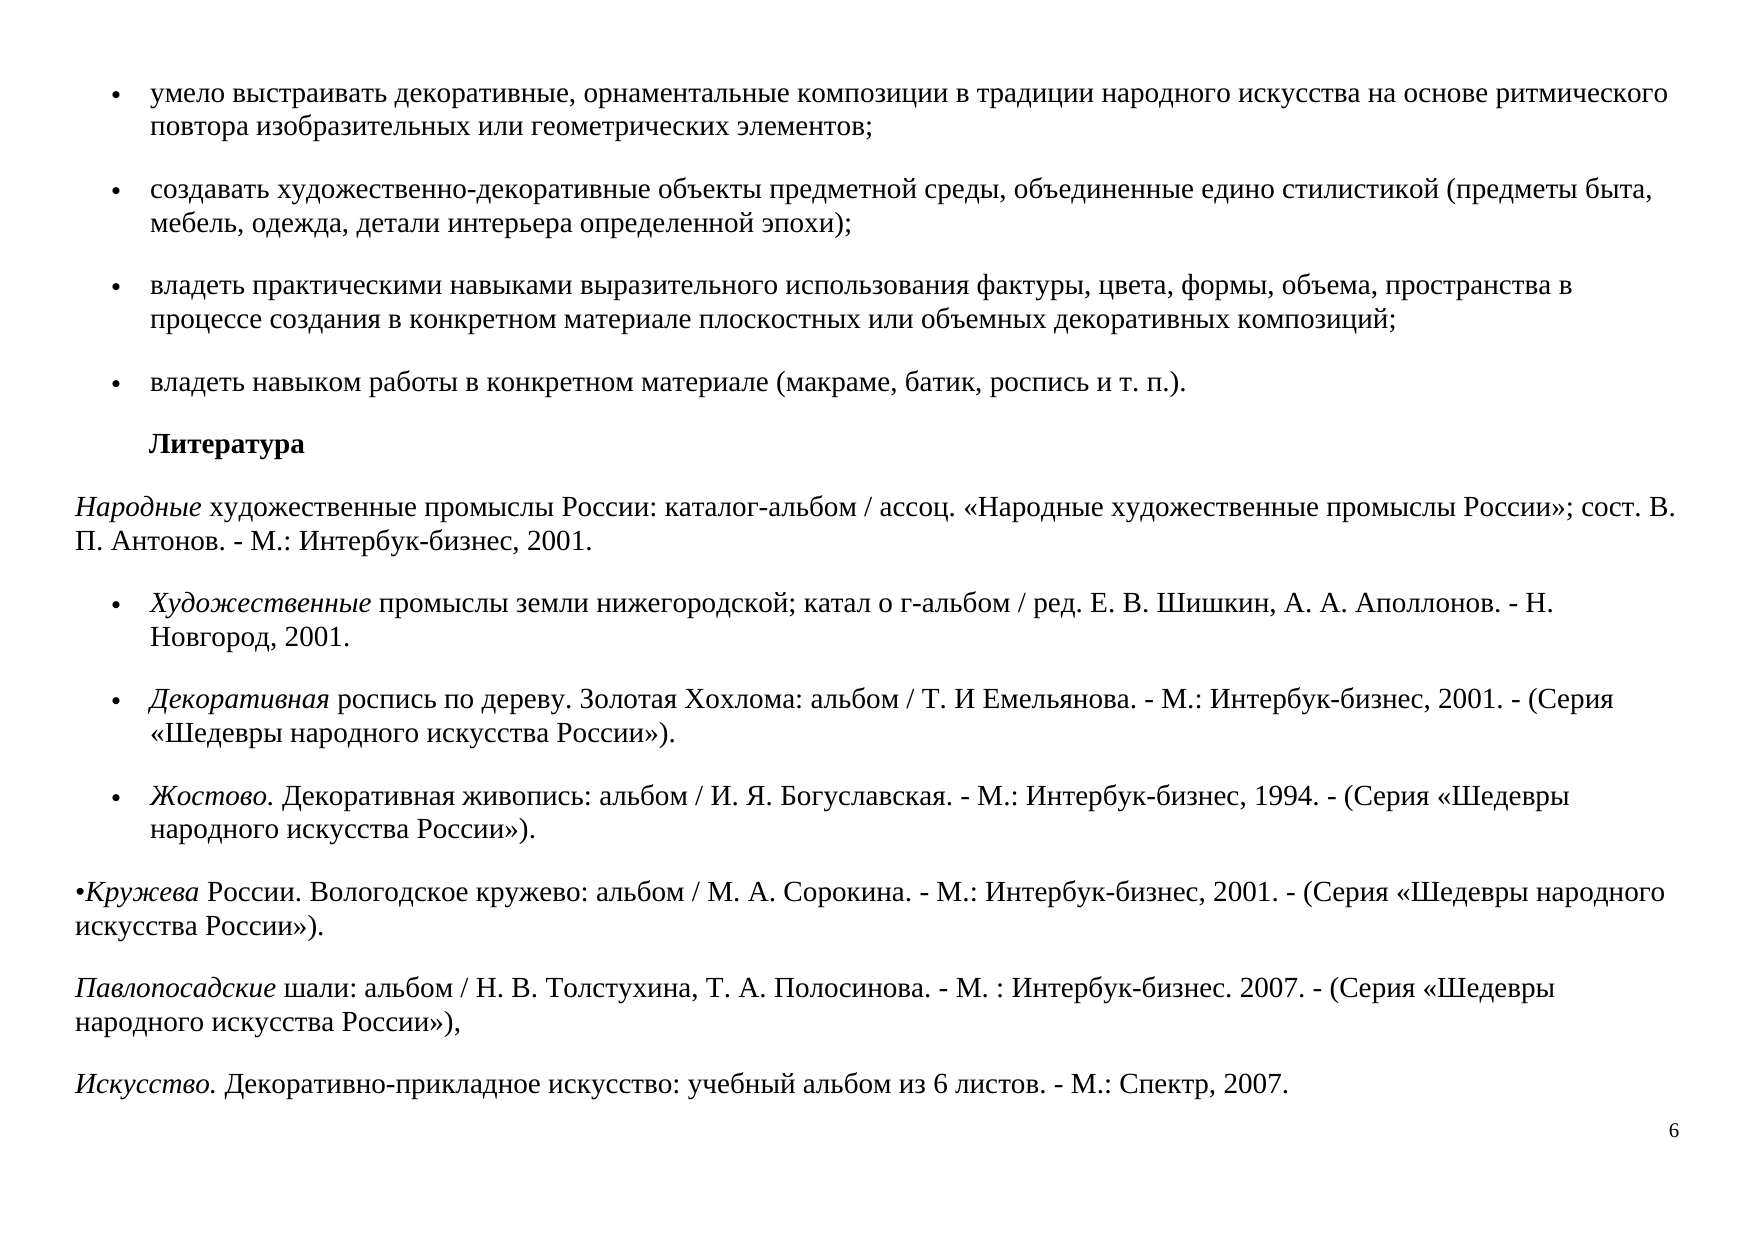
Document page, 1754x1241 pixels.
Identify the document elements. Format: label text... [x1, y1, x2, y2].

text Искусство. Декоративно-прикладное искусство: учебный альбом из 6 листов. - М.: Спектр, 2007. [75, 1067, 1679, 1100]
list Декоративная роспись по дереву. Золотая Хохлома: альбом / Т. И Емельянова. - М.: Интербук-бизнес, 2001. - (Серия «Шедевры народного искусства России»). [112, 682, 1679, 749]
list умело выстраивать декоративные, орнаментальные композиции в традиции народного искусства на основе ритмического повтора изобразительных или геометрических элементов; [112, 75, 1679, 142]
text •Кружева России. Вологодское кружево: альбом / М. А. Сорокина. - М.: Интербук-бизнес, 2001. - (Серия «Шедевры народного искусства России»). [75, 874, 1679, 941]
list владеть практическими навыками выразительного использования фактуры, цвета, формы, объема, пространства в процессе создания в конкретном материале плоскостных или объемных декоративных композиций; [112, 267, 1679, 334]
list Художественные промыслы земли нижегородской; катал о г-альбом / ред. Е. В. Шишкин, А. А. Аполлонов. - Н. Новгород, 2001. [112, 585, 1679, 652]
list Жостово. Декоративная живопись: альбом / И. Я. Богуславская. - М.: Интербук-бизнес, 1994. - (Серия «Шедевры народного искусства России»). [112, 778, 1679, 845]
text Народные художественные промыслы России: каталог-альбом / ассоц. «Народные художественные промыслы России»; сост. В. П. Антонов. - М.: Интербук-бизнес, 2001. [75, 489, 1679, 556]
text Павлопосадские шали: альбом / Н. В. Толстухина, Т. А. Полосинова. - М. : Интербук-бизнес. 2007. - (Серия «Шедевры народного искусства России»), [75, 970, 1679, 1037]
text Литература [75, 426, 1679, 460]
list владеть навыком работы в конкретном материале (макраме, батик, роспись и т. п.). [112, 364, 1679, 397]
list создавать художественно-декоративные объекты предметной среды, объединенные едино стилистикой (предметы быта, мебель, одежда, детали интерьера определенной эпохи); [112, 171, 1679, 238]
